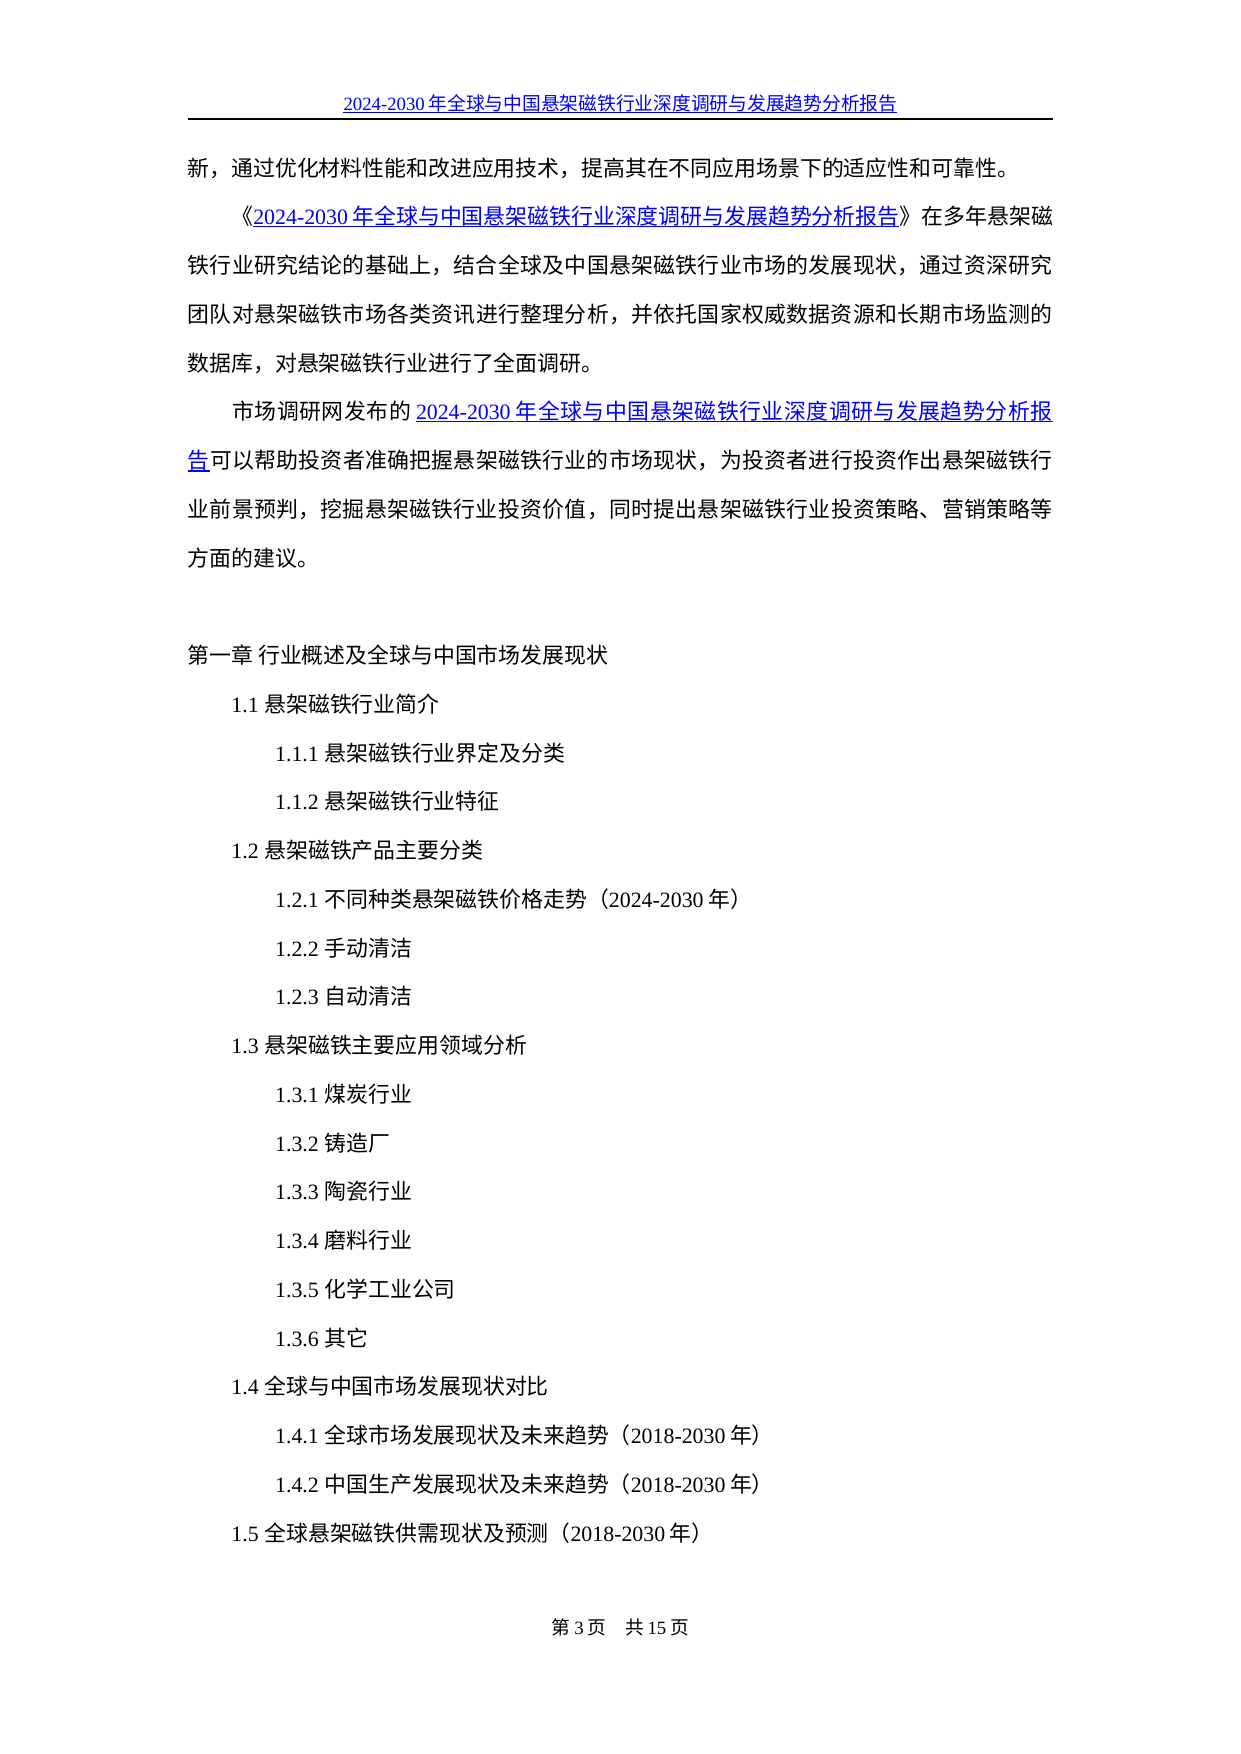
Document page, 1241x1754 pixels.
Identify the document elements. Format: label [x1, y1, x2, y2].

text [187, 150, 1053, 1548]
